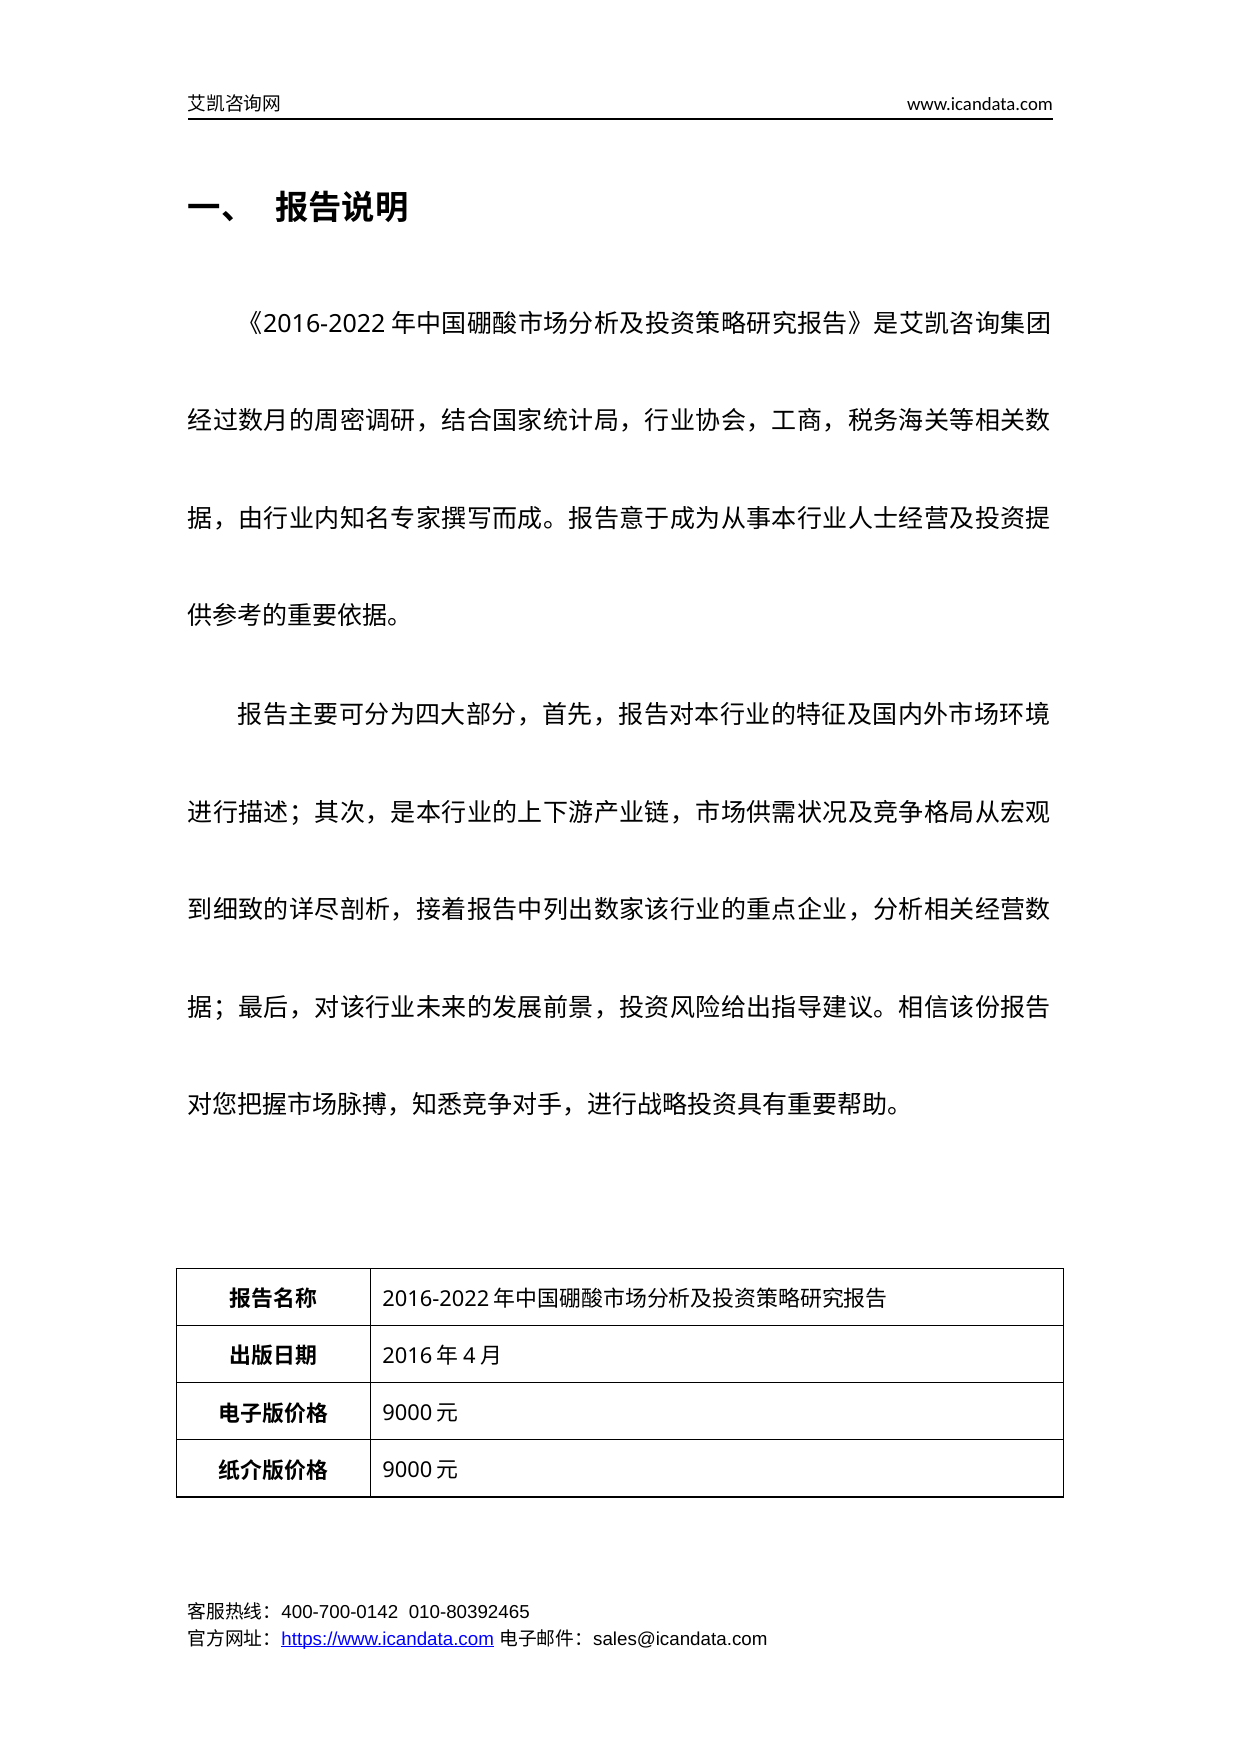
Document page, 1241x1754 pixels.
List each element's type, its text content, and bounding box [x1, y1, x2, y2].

table_cell 2016年4月 [371, 1326, 1063, 1382]
text 报告主要可分为四大部分，首先，报告对本行业的特征及国内外市场环境进行描述；其次，是本行业的上下游产业链，市场供需状况及竞争格局从宏观到细致的详尽剖析，接着报告中列出数家该行业的重点企业，分析相关经营数据；最后，对该行业未来的发展前景，投资风险给出指导建议。相信该份报告对您把握市场脉搏，知悉竞争对手，进行战略投资具有重要帮助。 [187, 681, 1053, 1136]
table_cell 出版日期 [177, 1326, 370, 1382]
table_cell 9000元 [371, 1383, 1063, 1439]
table_cell 纸介版价格 [177, 1440, 370, 1496]
text 《2016-2022年中国硼酸市场分析及投资策略研究报告》是艾凯咨询集团经过数月的周密调研，结合国家统计局，行业协会，工商，税务海关等相关数据，由行业内知名专家撰写而成。报告意于成为从事本行业人士经营及投资提供参考的重要依据。 [187, 289, 1053, 646]
table_header 报告名称 [177, 1269, 370, 1325]
table_header 2016-2022年中国硼酸市场分析及投资策略研究报告 [371, 1269, 1063, 1325]
subtitle 报告说明 [187, 172, 1053, 237]
table_cell 电子版价格 [177, 1383, 370, 1439]
table_cell 9000元 [371, 1440, 1063, 1496]
